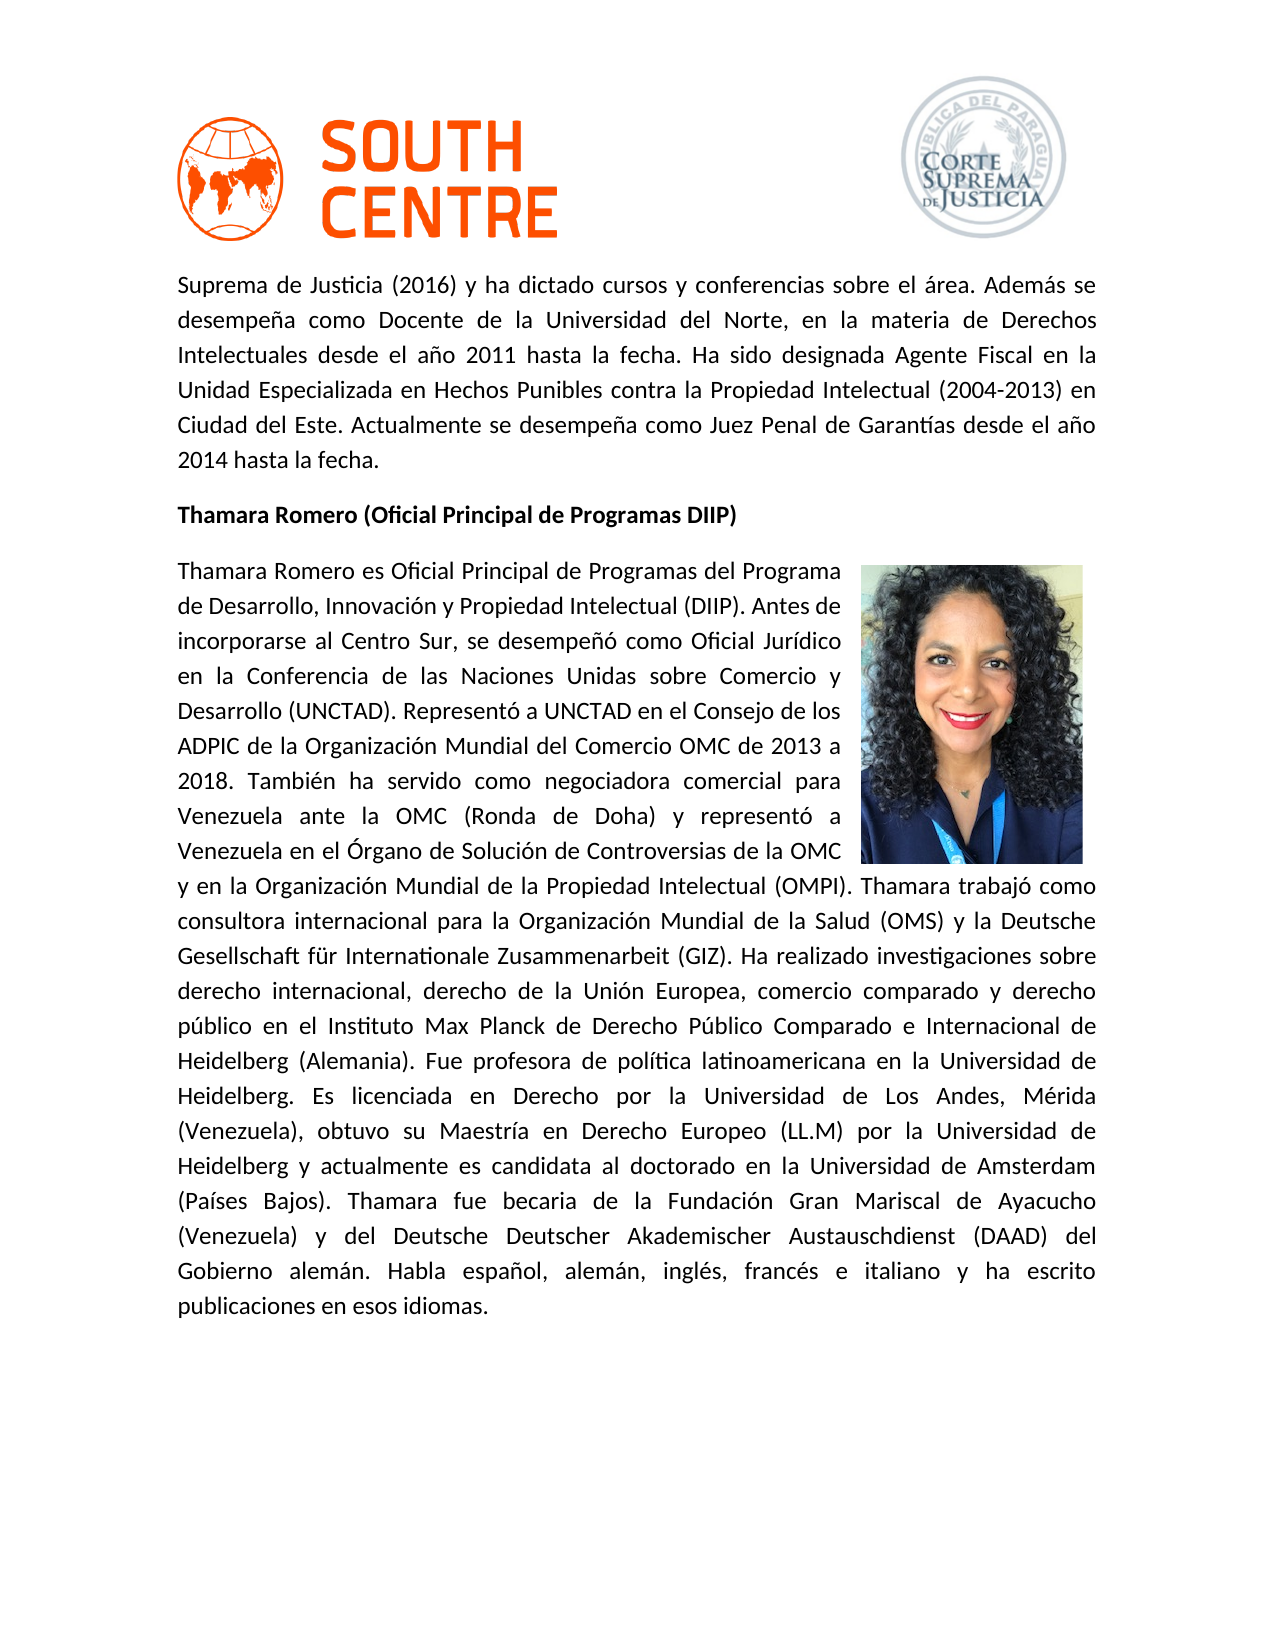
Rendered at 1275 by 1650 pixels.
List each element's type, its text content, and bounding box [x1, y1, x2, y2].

picture [898, 73, 1069, 241]
picture [861, 565, 1083, 864]
picture [177, 117, 557, 241]
text Thamara Romero es Oficial Principal de Programas del Programa de Desarrollo, Innovación y Propiedad Intelectual (DIIP). Antes de incorporarse al Centro Sur, se desempeñó como Oficial Jurídico en la Conferencia de las Naciones Unidas sobre Comercio y Desarrollo (UNCTAD). Representó a UNCTAD en el Consejo de los ADPIC de la Organización Mundial del Comercio OMC de 2013 a 2018. También ha servido como negociadora comercial para Venezuela ante la OMC (Ronda de Doha) y representó a Venezuela en el Órgano de Solución de Controversias de la OMC y en la Organización Mundial de la Propiedad Intelectual (OMPI). Thamara trabajó como consultora internacional para la Organización Mundial de la Salud (OMS) y la Deutsche Gesellschaft für Internationale Zusammenarbeit (GIZ). Ha realizado investigaciones sobre derecho internacional, derecho de la Unión Europea, comercio comparado y derecho público en el Instituto Max Planck de Derecho Público Comparado e Internacional de Heidelberg (Alemania). Fue profesora de política latinoamericana en la Universidad de Heidelberg. Es licenciada en Derecho por la Universidad de Los Andes, Mérida (Venezuela), obtuvo su Maestría en Derecho Europeo (LL.M) por la Universidad de Heidelberg y actualmente es candidata al doctorado en la Universidad de Amsterdam (Países Bajos). Thamara fue becaria de la Fundación Gran Mariscal de Ayacucho (Venezuela) y del Deutsche Deutscher Akademischer Austauschdienst (DAAD) del Gobierno alemán. Habla español, alemán, inglés, francés e italiano y ha escrito publicaciones en esos idiomas. [177, 555, 1098, 1321]
text Thamara Romero (Oficial Principal de Programas DIIP) [177, 499, 1098, 530]
